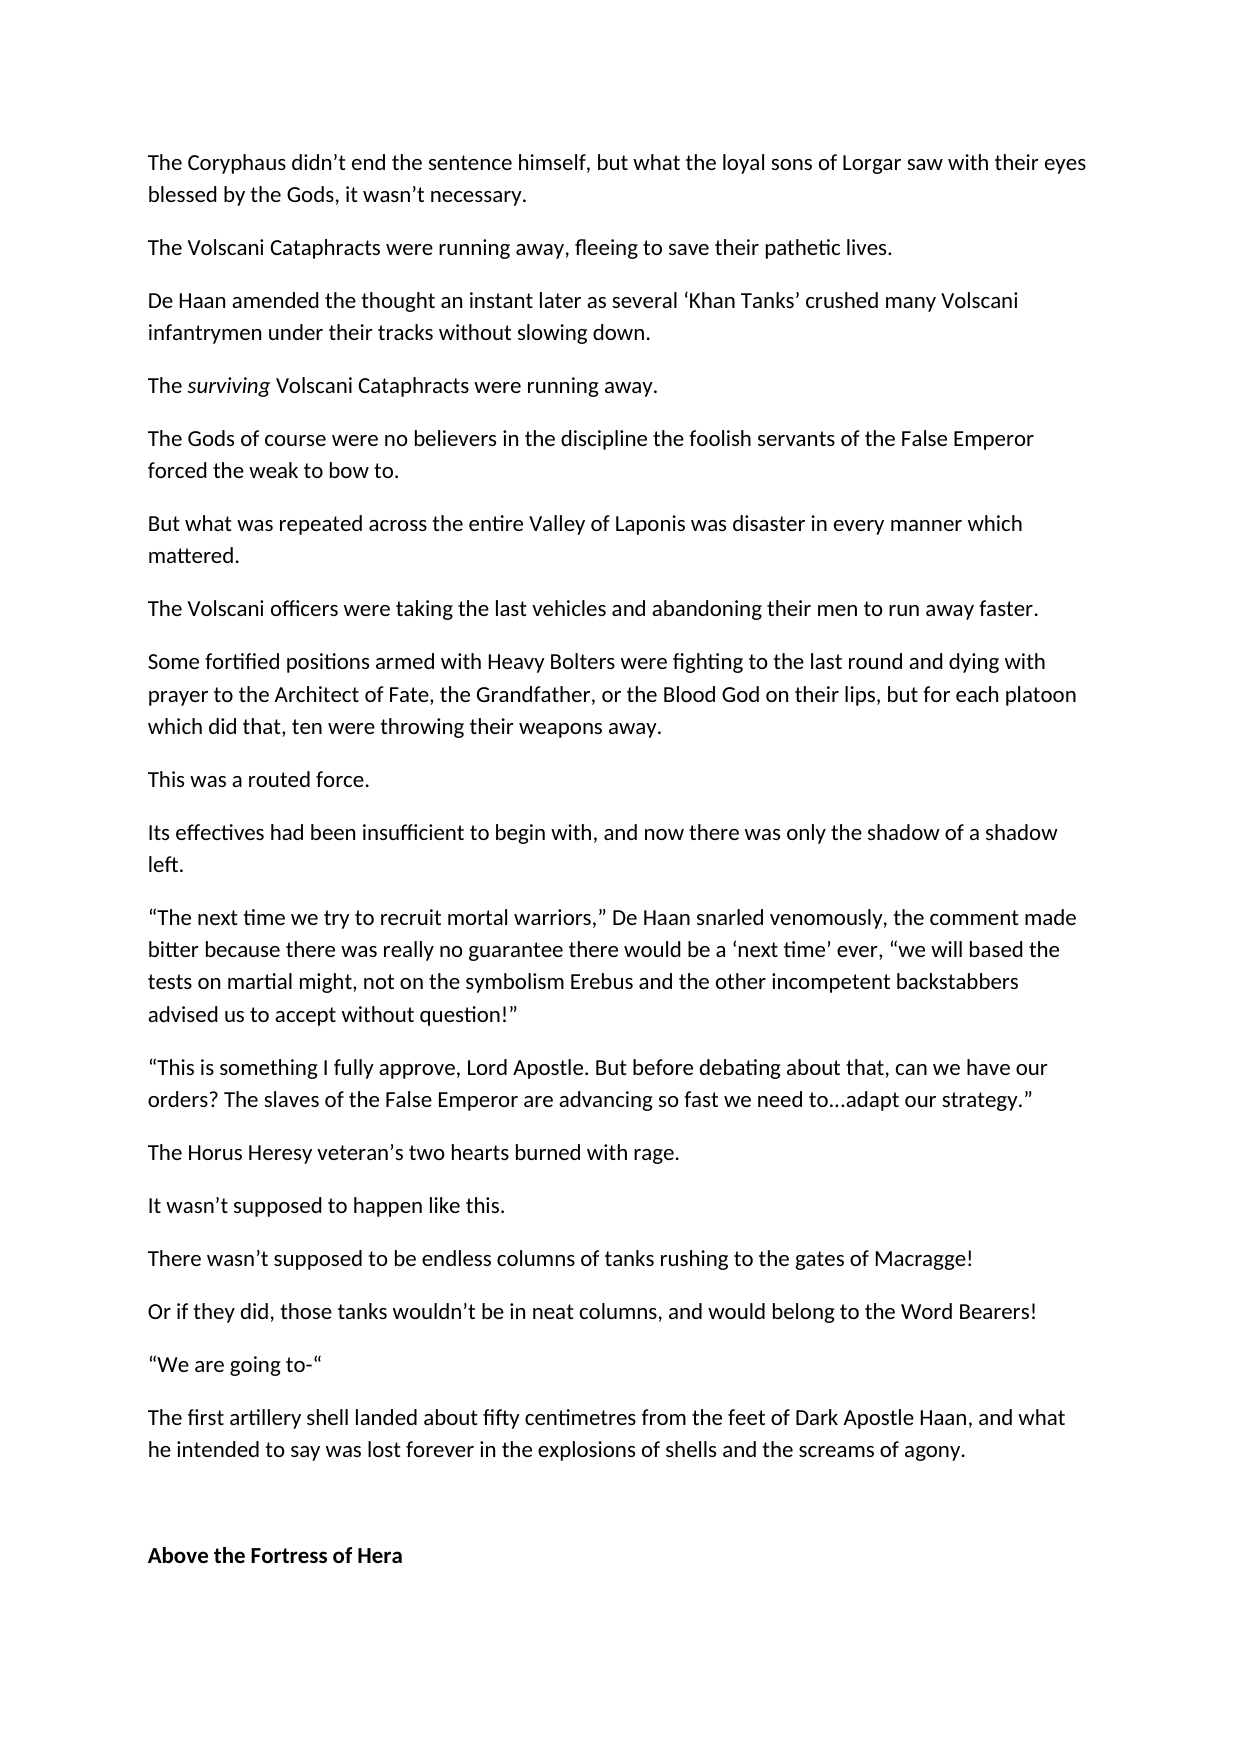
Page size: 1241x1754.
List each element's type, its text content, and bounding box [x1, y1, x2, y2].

text It wasn’t supposed to happen like this. [148, 1191, 1093, 1219]
text De Haan amended the thought an instant later as several ‘Khan Tanks’ crushed many Volscani infantrymen under their tracks without slowing down. [148, 286, 1093, 346]
text The Horus Heresy veteran’s two hearts burned with rage. [148, 1138, 1093, 1166]
text Some fortified positions armed with Heavy Bolters were fighting to the last round and dying with prayer to the Architect of Fate, the Grandfather, or the Blood God on their lips, but for each platoon which did that, ten were throwing their weapons away. [148, 647, 1093, 740]
text The Gods of course were no believers in the discipline the foolish servants of the False Emperor forced the weak to bow to. [148, 424, 1093, 484]
text The first artillery shell landed about fifty centimetres from the feet of Dark Apostle Haan, and what he intended to say was lost forever in the explosions of shells and the screams of agony. [148, 1403, 1093, 1463]
text There wasn’t supposed to be endless columns of tanks rushing to the gates of Macragge! [148, 1244, 1093, 1272]
text “This is something I fully approve, Lord Apostle. But before debating about that, can we have our orders? The slaves of the False Emperor are advancing so fast we need to...adapt our strategy.” [148, 1053, 1093, 1113]
text “The next time we try to recruit mortal warriors,” De Haan snarled venomously, the comment made bitter because there was really no guarantee there would be a ‘next time’ ever, “we will based the tests on martial might, not on the symbolism Erebus and the other incompetent backstabbers advised us to accept without question!” [148, 903, 1093, 1028]
text The Volscani officers were taking the last vehicles and abandoning their men to run away faster. [148, 594, 1093, 622]
text “We are going to-“ [148, 1350, 1093, 1378]
text The Coryphaus didn’t end the sentence himself, but what the loyal sons of Lorgar saw with their eyes blessed by the Gods, it wasn’t necessary. [148, 148, 1093, 208]
text Above the Fortress of Hera [148, 1541, 1093, 1569]
text This was a routed force. [148, 765, 1093, 793]
text Its effectives had been insufficient to begin with, and now there was only the shadow of a shadow left. [148, 818, 1093, 878]
text But what was repeated across the entire Valley of Laponis was disaster in every manner which mattered. [148, 509, 1093, 569]
text The Volscani Cataphracts were running away, fleeing to save their pathetic lives. [148, 233, 1093, 261]
text The surviving Volscani Cataphracts were running away. [148, 371, 1093, 399]
text Or if they did, those tanks wouldn’t be in neat columns, and would belong to the Word Bearers! [148, 1297, 1093, 1325]
